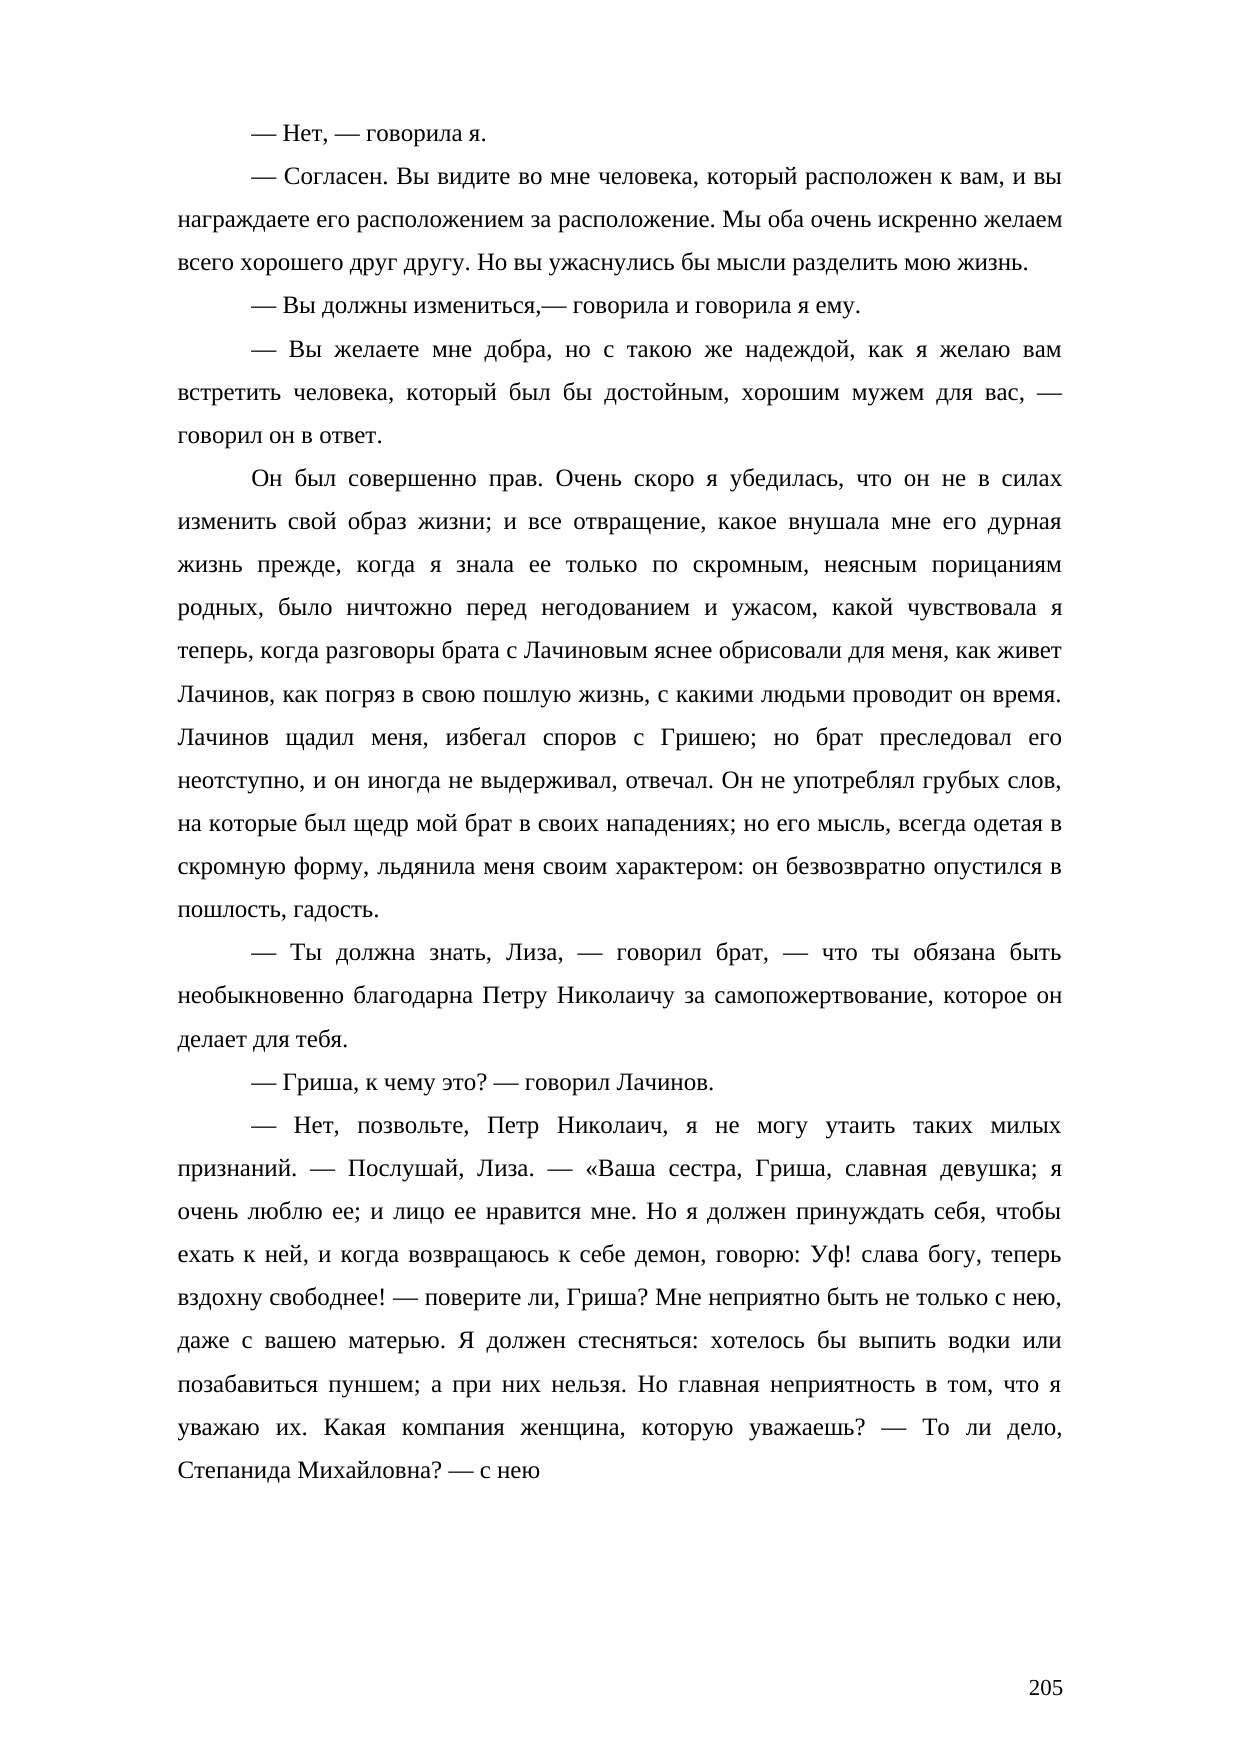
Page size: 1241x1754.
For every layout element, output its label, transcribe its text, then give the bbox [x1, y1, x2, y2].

text — Вы желаете мне добра, но с такою же надеждой, как я желаю вам встретить человека, который был бы достойным, хорошим мужем для вас, — говорил он в ответ. [177, 334, 1063, 449]
text — Нет, позвольте, Петр Николаич, я не могу утаить таких милых признаний. — Послушай, Лиза. — «Ваша сестра, Гриша, славная девушка; я очень люблю ее; и лицо ее нравится мне. Но я должен принуждать себя, чтобы ехать к ней, и когда возвращаюсь к себе демон, говорю: Уф! слава богу, теперь вздохну свободнее! — поверите ли, Гриша? Мне неприятно быть не только с нею, даже с вашею матерью. Я должен стесняться: хотелось бы выпить водки или позабавиться пуншем; а при них нельзя. Но главная неприятность в том, что я уважаю их. Какая компания женщина, которую уважаешь? — То ли дело, Степанида Михайловна? — с нею [177, 1110, 1063, 1484]
text — Согласен. Вы видите во мне человека, который расположен к вам, и вы награждаете его расположением за расположение. Мы оба очень искренно желаем всего хорошего друг другу. Но вы ужаснулись бы мысли разделить мою жизнь. [177, 161, 1063, 276]
text Он был совершенно прав. Очень скоро я убедилась, что он не в силах изменить свой образ жизни; и все отвращение, какое внушала мне его дурная жизнь прежде, когда я знала ее только по скромным, неясным порицаниям родных, было ничтожно перед негодованием и ужасом, какой чувствовала я теперь, когда разговоры брата с Лачиновым яснее обрисовали для меня, как живет Лачинов, как погряз в свою пошлую жизнь, с какими людьми проводит он время. Лачинов щадил меня, избегал споров с Гришею; но брат преследовал его неотступно, и он иногда не выдерживал, отвечал. Он не употреблял грубых слов, на которые был щедр мой брат в своих нападениях; но его мысль, всегда одетая в скромную форму, льдянила меня своим характером: он безвозвратно опустился в пошлость, гадость. [177, 463, 1063, 923]
text — Вы должны измениться,— говорила и говорила я ему. [177, 291, 1063, 319]
text — Гриша, к чему это? — говорил Лачинов. [177, 1067, 1063, 1096]
text — Ты должна знать, Лиза, — говорил брат, — что ты обязана быть необыкновенно благодарна Петру Николаичу за самопожертвование, которое он делает для тебя. [177, 937, 1063, 1052]
text — Нет, — говорила я. [177, 118, 1063, 147]
